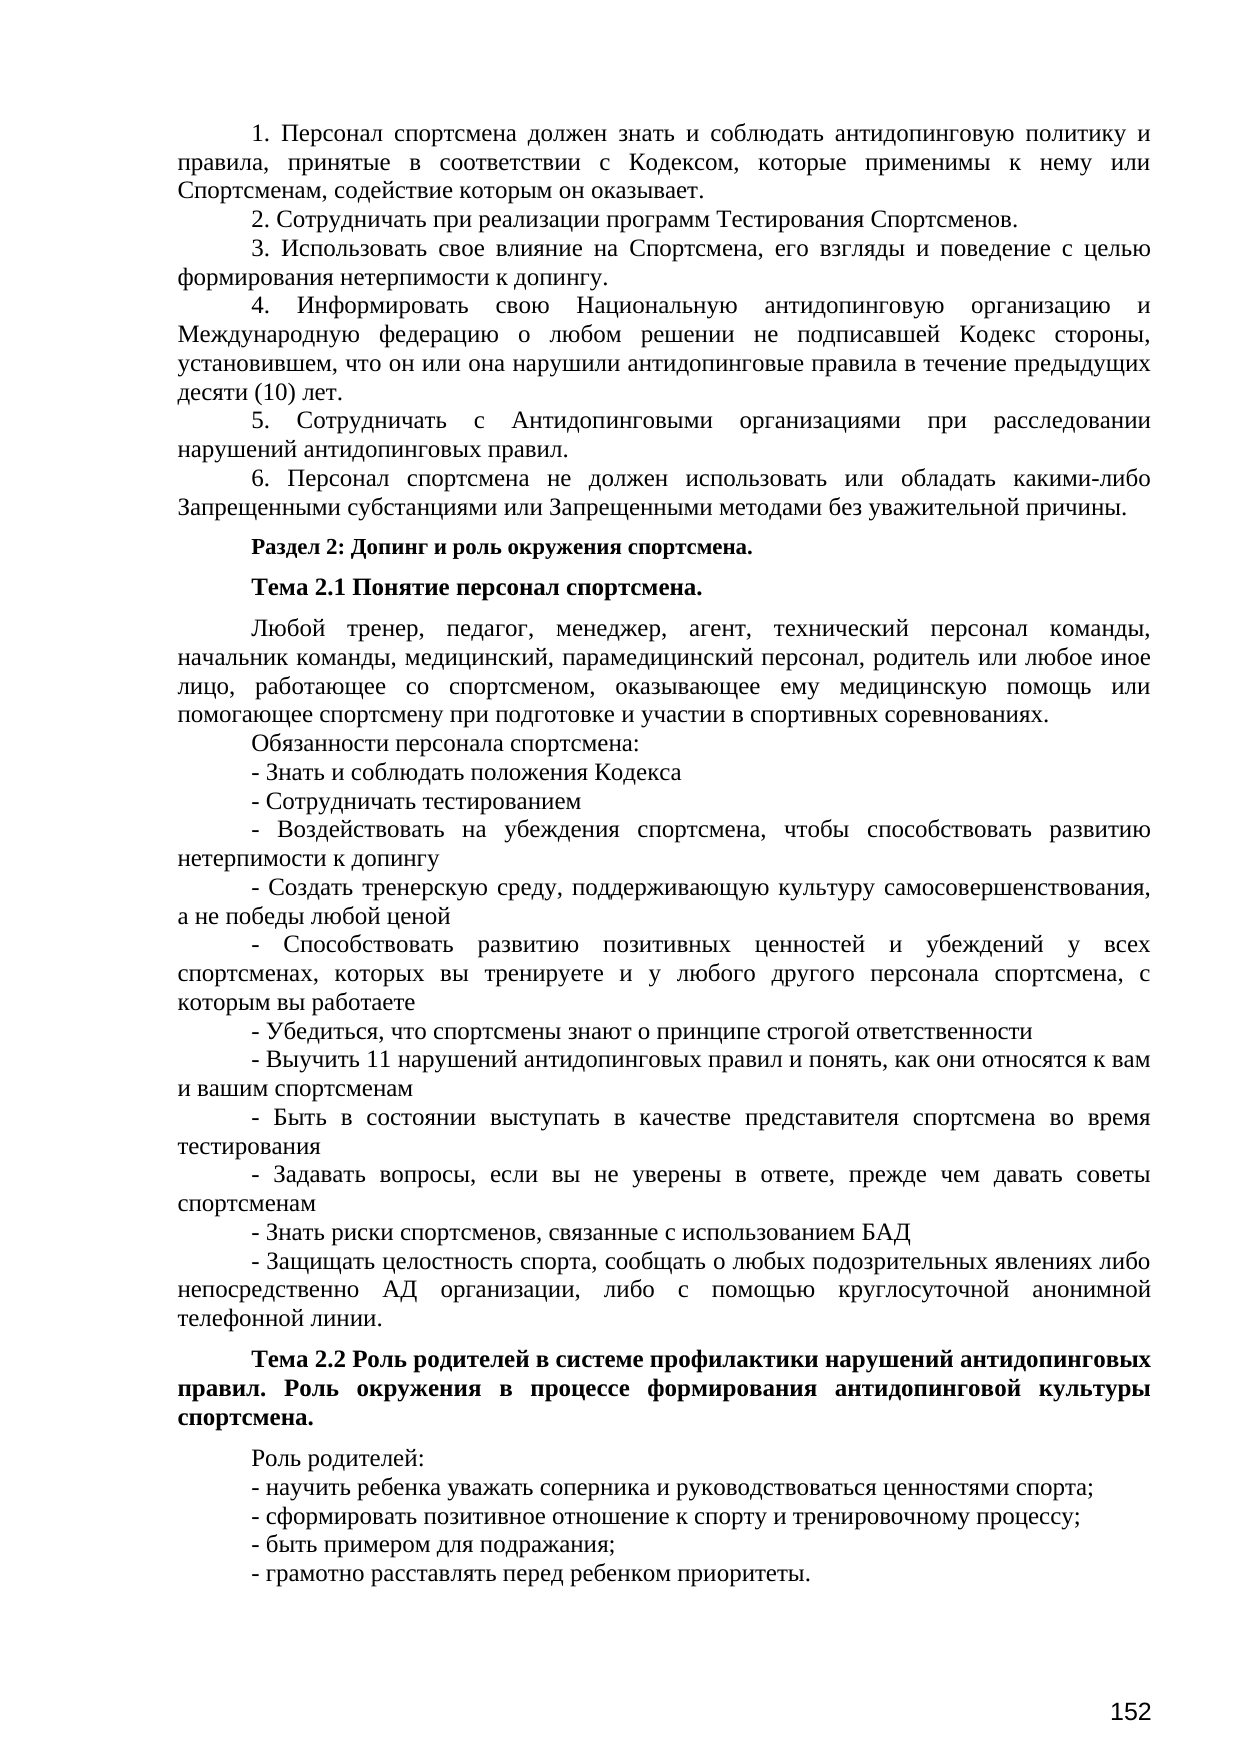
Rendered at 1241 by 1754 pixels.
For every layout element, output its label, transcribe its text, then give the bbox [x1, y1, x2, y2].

list - Сотрудничать тестированием [251, 786, 1152, 814]
text Роль родителей: [177, 1443, 1152, 1472]
text Любой тренер, педагог, менеджер, агент, технический персонал команды, начальник команды, медицинский, парамедицинский персонал, родитель или любое иное лицо, работающее со спортсменом, оказывающее ему медицинскую помощь или помогающее спортсмену при подготовке и участии в спортивных соревнованиях. [177, 613, 1152, 728]
text - Быть в состоянии выступать в качестве представителя спортсмена во время тестирования [177, 1102, 1152, 1159]
text - научить ребенка уважать соперника и руководствоваться ценностями спорта; [177, 1472, 1152, 1501]
text - Способствовать развитию позитивных ценностей и убеждений у всех спортсменах, которых вы тренируете и у любого другого персонала спортсмена, с которым вы работаете [177, 929, 1152, 1016]
text 4. Информировать свою Национальную антидопинговую организацию и Международную федерацию о любом решении не подписавшей Кодекс стороны, установившем, что он или она нарушили антидопинговые правила в течение предыдущих десяти (10) лет. [177, 291, 1152, 406]
list - Знать и соблюдать положения Кодекса [251, 757, 1152, 786]
text Тема 2.1 Понятие персонал спортсмена. [177, 572, 1152, 601]
text - Создать тренерскую среду, поддерживающую культуру самосовершенствования, а не победы любой ценой [177, 872, 1152, 929]
text 3. Использовать свое влияние на Спортсмена, его взгляды и поведение с целью формирования нетерпимости к допингу. [177, 233, 1152, 291]
text - Воздействовать на убеждения спортсмена, чтобы способствовать развитию нетерпимости к допингу [177, 814, 1152, 872]
text 1. Персонал спортсмена должен знать и соблюдать антидопинговую политику и правила, принятые в соответствии с Кодексом, которые применимы к нему или Спортсменам, содействие которым он оказывает. [177, 118, 1152, 204]
text 2. Сотрудничать при реализации программ Тестирования Спортсменов. [177, 204, 1152, 233]
list - Знать риски спортсменов, связанные с использованием БАД [251, 1217, 1152, 1246]
text 5. Сотрудничать с Антидопинговыми организациями при расследовании нарушений антидопинговых правил. [177, 406, 1152, 463]
text - сформировать позитивное отношение к спорту и тренировочному процессу; [177, 1501, 1152, 1529]
text - Задавать вопросы, если вы не уверены в ответе, прежде чем давать советы спортсменам [177, 1159, 1152, 1217]
subtitle Раздел 2: Допинг и роль окружения спортсмена. [177, 533, 1152, 559]
text - быть примером для подражания; [177, 1529, 1152, 1558]
text Тема 2.2 Роль родителей в системе профилактики нарушений антидопинговых правил. Роль окружения в процессе формирования антидопинговой культуры спортсмена. [177, 1344, 1152, 1431]
text 6. Персонал спортсмена не должен использовать или обладать какими-либо Запрещенными субстанциями или Запрещенными методами без уважительной причины. [177, 463, 1152, 521]
list - Убедиться, что спортсмены знают о принципе строгой ответственности [251, 1016, 1152, 1044]
text Обязанности персонала спортсмена: [177, 728, 1152, 757]
text - Выучить 11 нарушений антидопинговых правил и понять, как они относятся к вам и вашим спортсменам [177, 1044, 1152, 1102]
text - Защищать целостность спорта, сообщать о любых подозрительных явлениях либо непосредственно АД организации, либо с помощью круглосуточной анонимной телефонной линии. [177, 1246, 1152, 1332]
text - грамотно расставлять перед ребенком приоритеты. [177, 1558, 1152, 1587]
